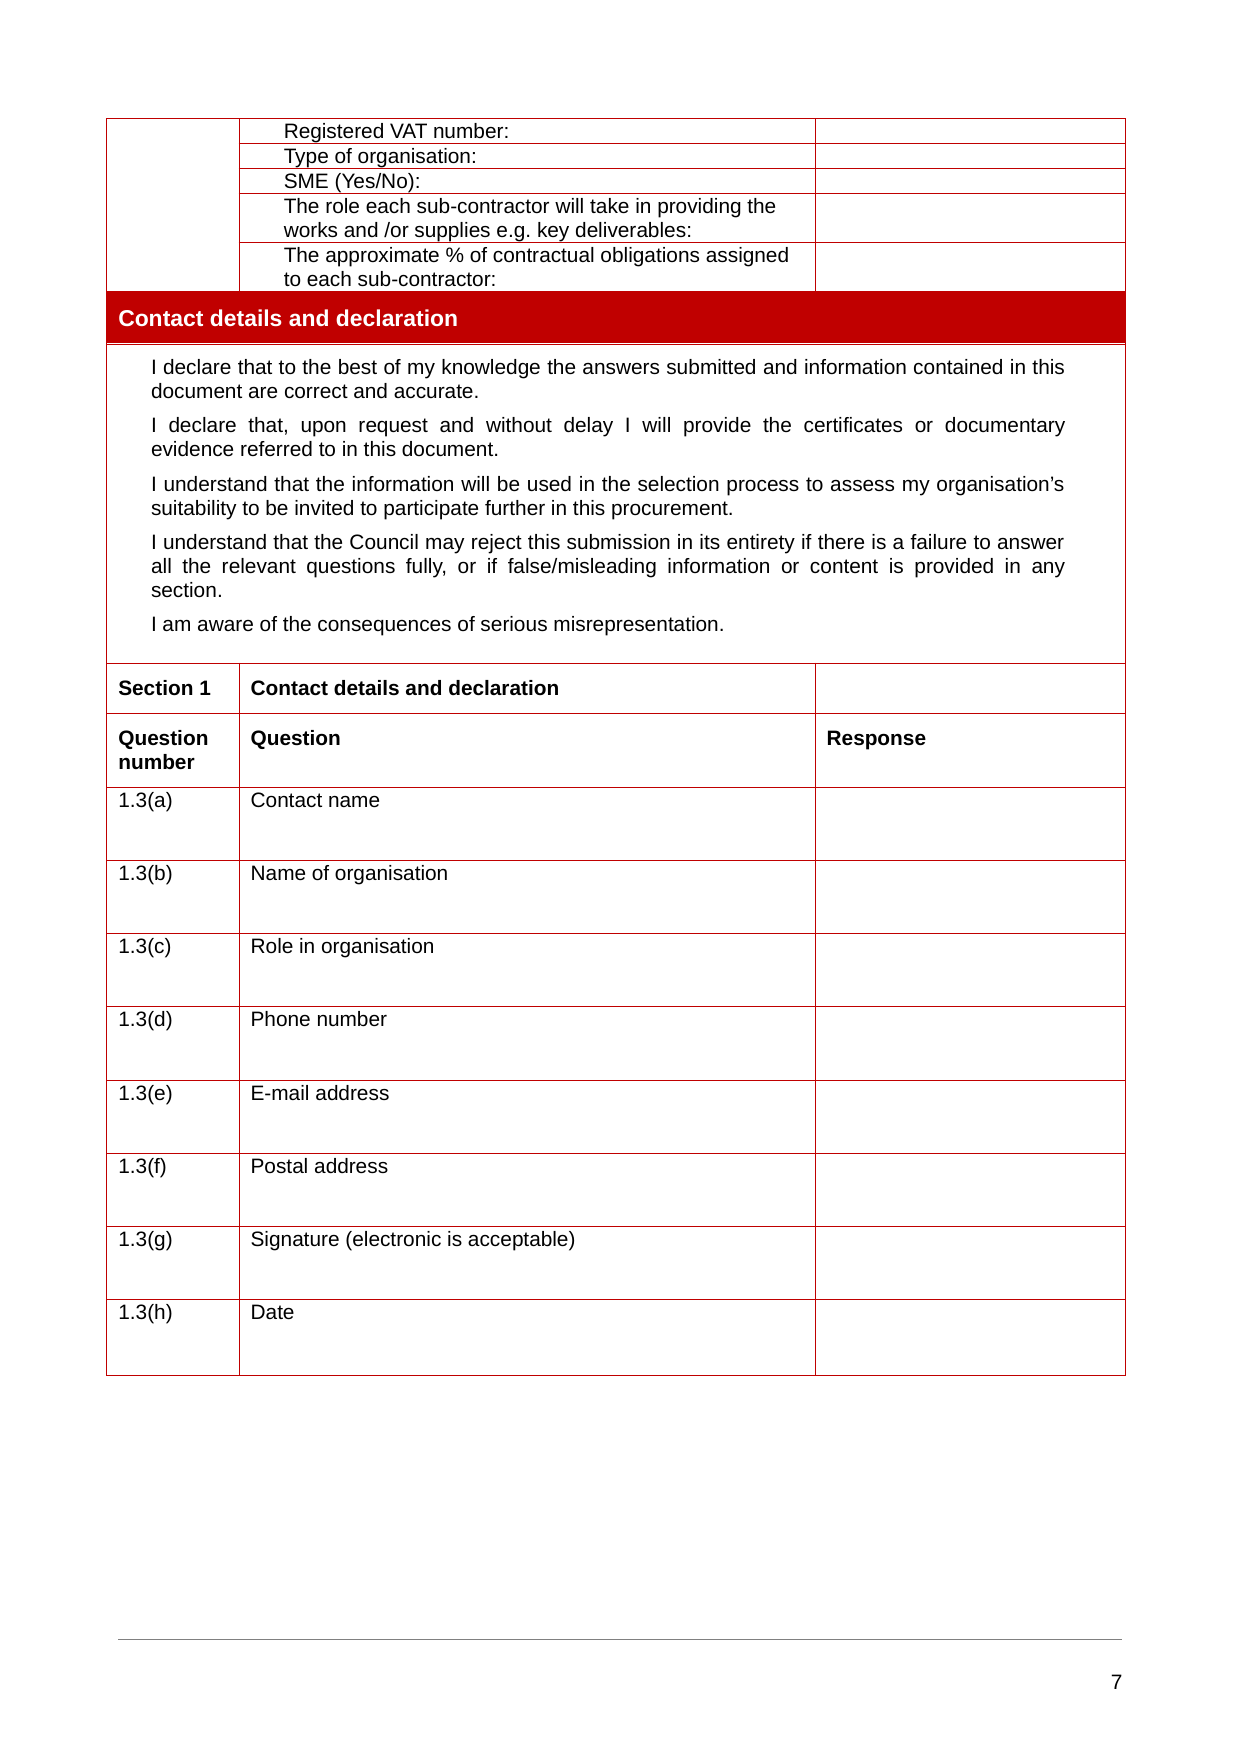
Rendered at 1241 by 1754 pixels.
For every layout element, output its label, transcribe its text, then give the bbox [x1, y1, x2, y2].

table_cell Contact name [240, 788, 815, 860]
table_cell Question [240, 714, 815, 787]
table_cell The role each sub-contractor will take in providing the works and /or supplies e.g. key deliverables: [240, 194, 815, 242]
table_cell Name of organisation [240, 861, 815, 933]
table_cell [816, 1227, 1125, 1299]
table_cell [816, 788, 1125, 860]
table_cell [816, 1300, 1125, 1375]
table_cell SME (Yes/No): [240, 169, 815, 193]
table_cell E-mail address [240, 1081, 815, 1153]
table_cell [816, 243, 1125, 291]
table_cell Role in organisation [240, 934, 815, 1006]
table_cell 1.3(g) [107, 1227, 239, 1299]
table_cell 1.3(e) [107, 1081, 239, 1153]
table_cell [816, 1007, 1125, 1079]
table_cell 1.3(d) [107, 1007, 239, 1079]
table_cell I declare that to the best of my knowledge the answers submitted and information contained in this document are correct and accurate. I declare that, upon request and without delay I will provide the certificates or documentary evidence referred to in this document. I understand that the information will be used in the selection process to assess my organisation’s suitability to be invited to participate further in this procurement. I understand that the Council may reject this submission in its entirety if there is a failure to answer all the relevant questions fully, or if false/misleading information or content is provided in any section. I am aware of the consequences of serious misrepresentation. [107, 345, 1125, 662]
table_cell 1.3(a) [107, 788, 239, 860]
table_cell Question number [107, 714, 239, 787]
table_cell Response [816, 714, 1125, 787]
table_cell 1.3(f) [107, 1154, 239, 1226]
table_cell Date [240, 1300, 815, 1375]
table_cell Signature (electronic is acceptable) [240, 1227, 815, 1299]
table_cell Contact details and declaration [107, 292, 1125, 343]
table_cell [816, 194, 1125, 242]
table_cell 1.3(h) [107, 1300, 239, 1375]
table_cell The approximate % of contractual obligations assigned to each sub-contractor: [240, 243, 815, 291]
table_cell [816, 144, 1125, 168]
table_cell 1.3(b) [107, 861, 239, 933]
table_cell [816, 934, 1125, 1006]
table_cell Registered VAT number: [240, 119, 815, 143]
table_cell Section 1 [107, 664, 239, 713]
table_cell [816, 861, 1125, 933]
table_cell [816, 119, 1125, 143]
table_cell Phone number [240, 1007, 815, 1079]
table_cell Contact details and declaration [240, 664, 815, 713]
table_cell [816, 1081, 1125, 1153]
table_cell [816, 169, 1125, 193]
table_cell [816, 1154, 1125, 1226]
table_cell Type of organisation: [240, 144, 815, 168]
table_cell [816, 664, 1125, 713]
table_cell 1.3(c) [107, 934, 239, 1006]
table_cell Postal address [240, 1154, 815, 1226]
